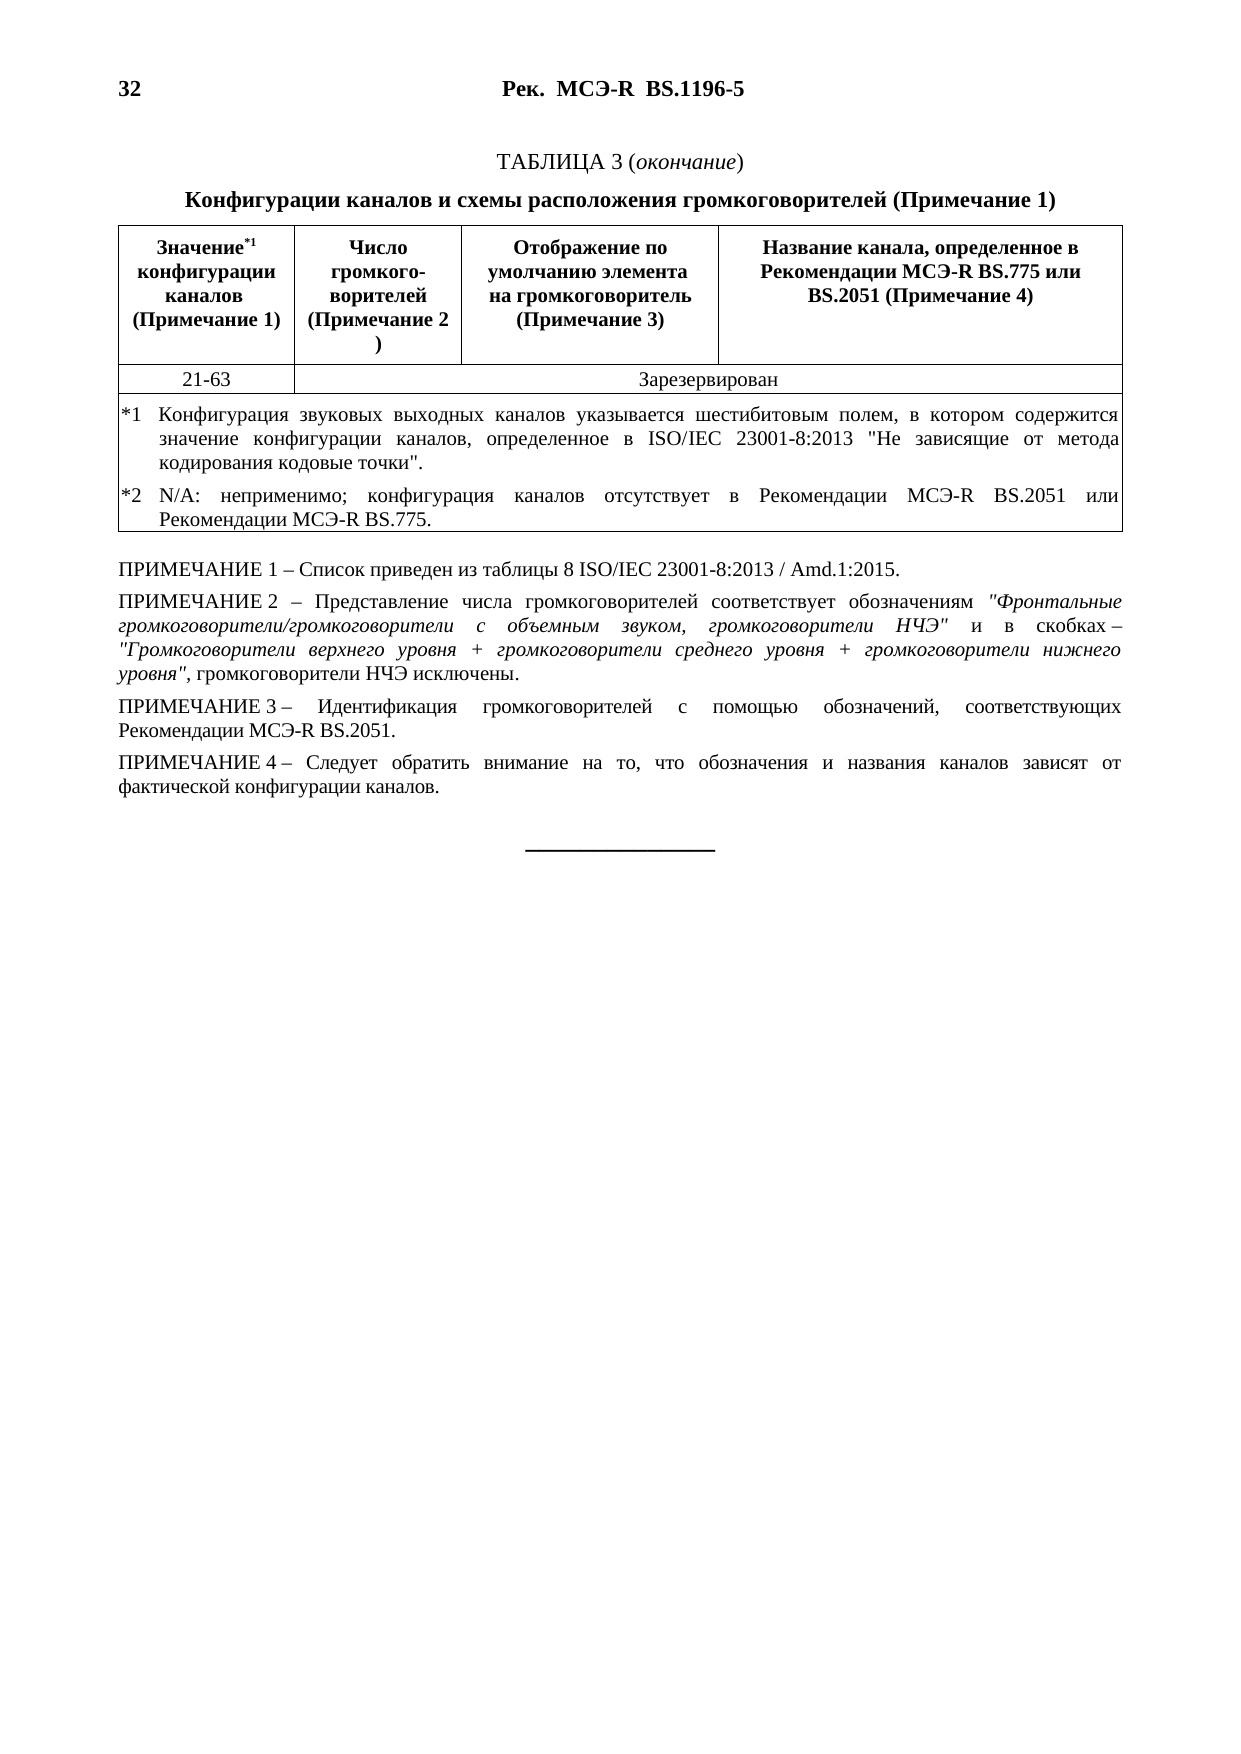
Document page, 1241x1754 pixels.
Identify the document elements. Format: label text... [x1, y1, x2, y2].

text ПРИМЕЧАНИЕ 3 – Идентификация громкоговорителей с помощью обозначений, соответствующих Рекомендации МСЭ-R BS.2051. [118, 694, 1122, 742]
title ______________ [118, 823, 1122, 854]
table_header Значение*1 конфигурации каналов (Примечание 1) [119, 226, 294, 363]
table_header Название канала, определенное в Рекомендации МСЭ-R BS.775 или BS.2051 (Примечание 4) [719, 226, 1122, 363]
title Конфигурации каналов и схемы расположения громкоговорителей (Примечание 1) [118, 187, 1122, 213]
text ПРИМЕЧАНИЕ 2 – Представление числа громкоговорителей соответствует обозначениям "Фронтальные громкоговорители/громкоговорители с объемным звуком, громкоговорители НЧЭ" и в скобках – "Громкоговорители верхнего уровня + громкоговорители среднего уровня + громкоговорители нижнего уровня", громкоговорители НЧЭ исключены. [118, 589, 1122, 685]
table_header Отображение по умолчанию элемента на громкоговоритель (Примечание 3) [462, 226, 718, 363]
text ПРИМЕЧАНИЕ 1 – Список приведен из таблицы 8 ISO/IEC 23001-8:2013 / Amd.1:2015. [118, 557, 1122, 581]
table_header Число громкого-ворителей (Примечание 2) [295, 226, 461, 363]
table_cell *1 Конфигурация звуковых выходных каналов указывается шестибитовым полем, в котором содержится значение конфигурации каналов, определенное в ISO/IEC 23001-8:2013 "Не зависящие от метода кодирования кодовые точки". *2 N/A: неприменимо; конфигурация каналов отсутствует в Рекомендации МСЭ-R BS.2051 или Рекомендации МСЭ-R BS.775. [119, 394, 1122, 531]
text ТАБЛИЦА 3 (окончание) [118, 148, 1122, 174]
text ПРИМЕЧАНИЕ 4 – Следует обратить внимание на то, что обозначения и названия каналов зависят от фактической конфигурации каналов. [118, 750, 1122, 798]
table_cell Зарезервирован [295, 365, 1122, 393]
table_cell 21-63 [119, 365, 294, 393]
